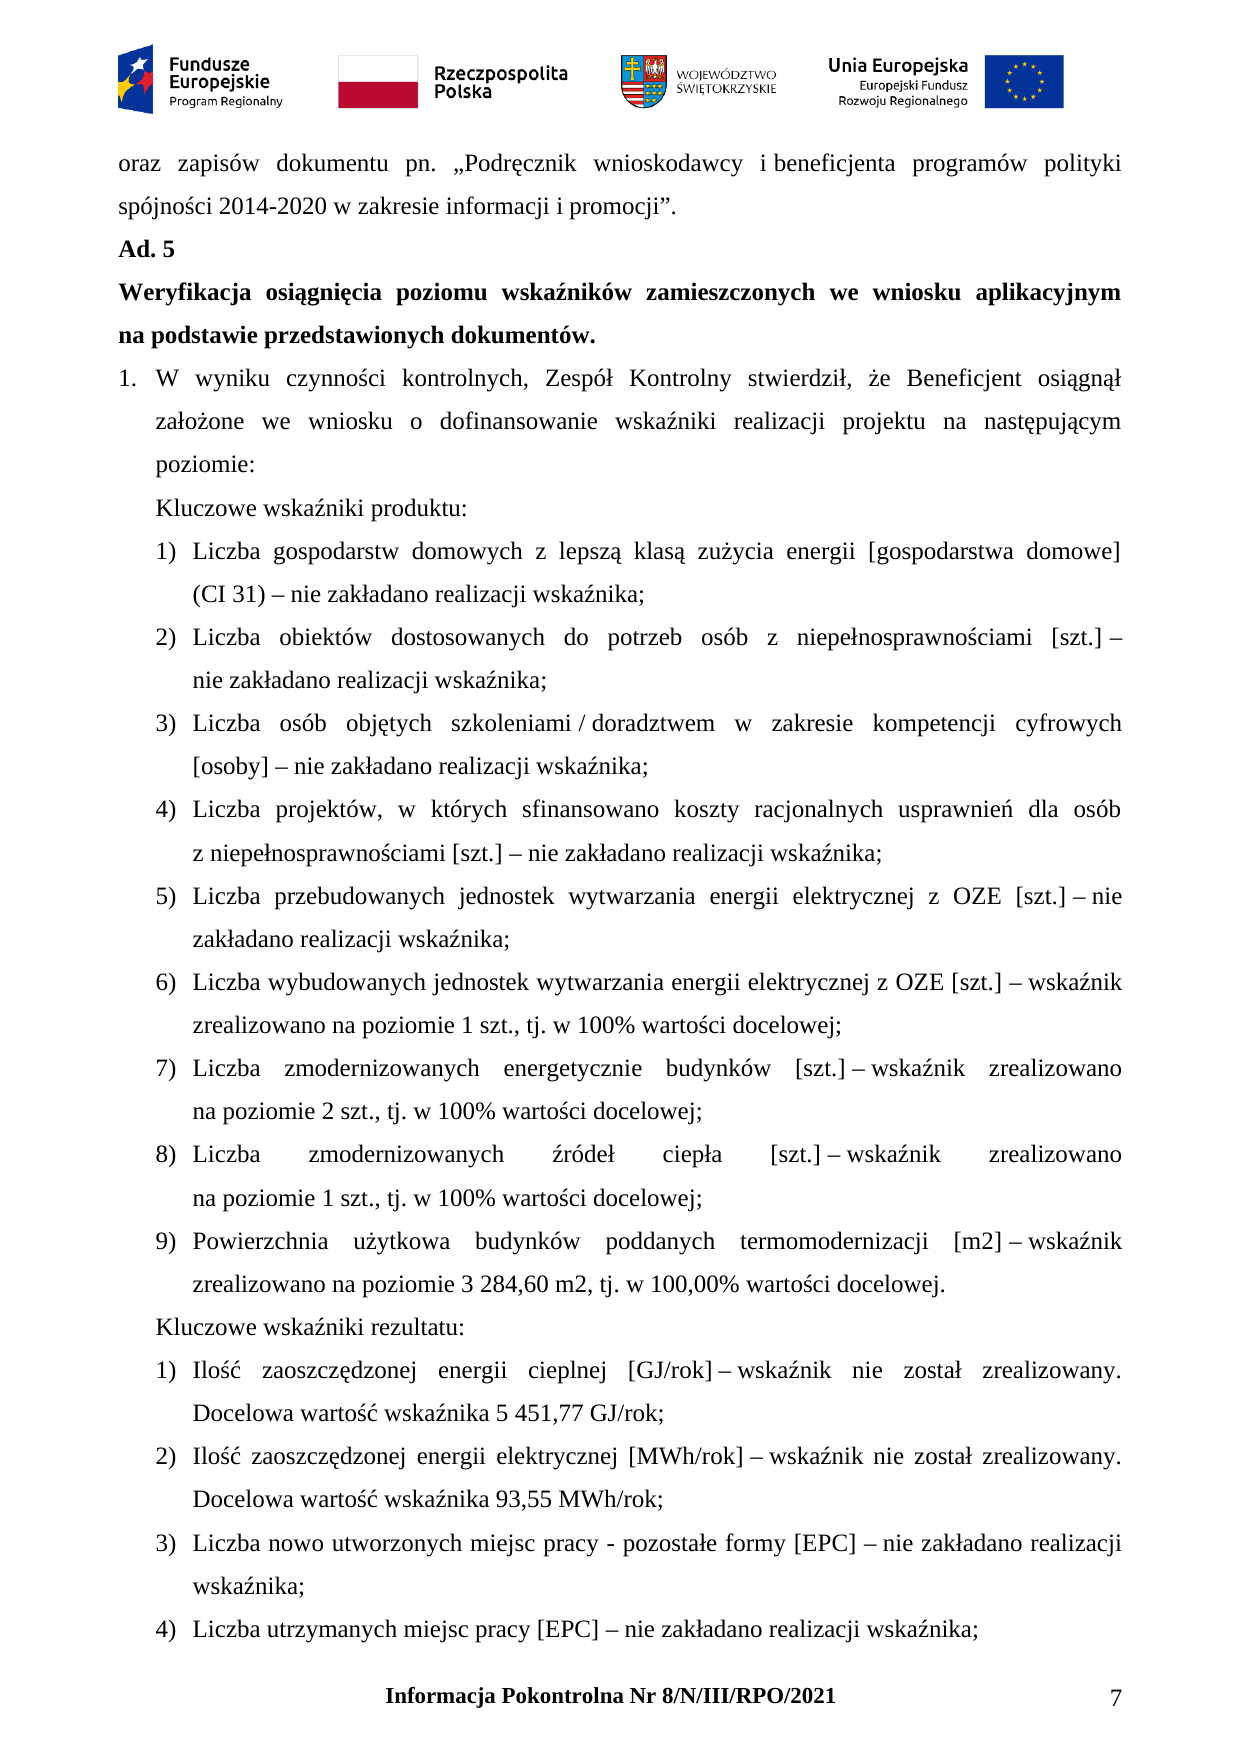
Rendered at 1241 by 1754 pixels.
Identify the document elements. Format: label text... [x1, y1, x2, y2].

list Liczba wybudowanych jednostek wytwarzania energii elektrycznej z OZE [szt.] – wskaźnik zrealizowano na poziomie 1 szt., tj. w 100% wartości docelowej; [155, 967, 1122, 1039]
list Liczba gospodarstw domowych z lepszą klasą zużycia energii [gospodarstwa domowe] (CI 31) – nie zakładano realizacji wskaźnika; [155, 536, 1122, 608]
text Weryfikacja osiągnięcia poziomu wskaźników zamieszczonych we wniosku aplikacyjnym na podstawie przedstawionych dokumentów. [118, 277, 1122, 349]
list Liczba przebudowanych jednostek wytwarzania energii elektrycznej z OZE [szt.] – nie zakładano realizacji wskaźnika; [155, 881, 1122, 953]
list Ilość zaoszczędzonej energii elektrycznej [MWh/rok] – wskaźnik nie został zrealizowany. Docelowa wartość wskaźnika 93,55 MWh/rok; [155, 1441, 1122, 1513]
list Liczba osób objętych szkoleniami / doradztwem w zakresie kompetencji cyfrowych [osoby] – nie zakładano realizacji wskaźnika; [155, 708, 1122, 780]
list Liczba utrzymanych miejsc pracy [EPC] – nie zakładano realizacji wskaźnika; [155, 1614, 1122, 1643]
list Liczba projektów, w których sfinansowano koszty racjonalnych usprawnień dla osób z niepełnosprawnościami [szt.] – nie zakładano realizacji wskaźnika; [155, 794, 1122, 866]
list Liczba obiektów dostosowanych do potrzeb osób z niepełnosprawnościami [szt.] – nie zakładano realizacji wskaźnika; [155, 622, 1122, 694]
picture [118, 44, 1064, 114]
list Kluczowe wskaźniki produktu: [118, 493, 1122, 521]
list Kluczowe wskaźniki rezultatu: [118, 1312, 1122, 1341]
list Liczba zmodernizowanych energetycznie budynków [szt.] – wskaźnik zrealizowano na poziomie 2 szt., tj. w 100% wartości docelowej; [155, 1053, 1122, 1125]
list Powierzchnia użytkowa budynków poddanych termomodernizacji [m2] – wskaźnik zrealizowano na poziomie 3 284,60 m2, tj. w 100,00% wartości docelowej. [155, 1226, 1122, 1298]
list Liczba zmodernizowanych źródeł ciepła [szt.] – wskaźnik zrealizowano na poziomie 1 szt., tj. w 100% wartości docelowej; [155, 1139, 1122, 1211]
list Liczba nowo utworzonych miejsc pracy - pozostałe formy [EPC] – nie zakładano realizacji wskaźnika; [155, 1528, 1122, 1599]
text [118, 148, 1122, 219]
list W wyniku czynności kontrolnych, Zespół Kontrolny stwierdził, że Beneficjent osiągnął założone we wniosku o dofinansowanie wskaźniki realizacji projektu na następującym poziomie: [118, 363, 1122, 478]
text Ad. 5 [118, 234, 1122, 263]
list Ilość zaoszczędzonej energii cieplnej [GJ/rok] – wskaźnik nie został zrealizowany. Docelowa wartość wskaźnika 5 451,77 GJ/rok; [155, 1355, 1122, 1427]
